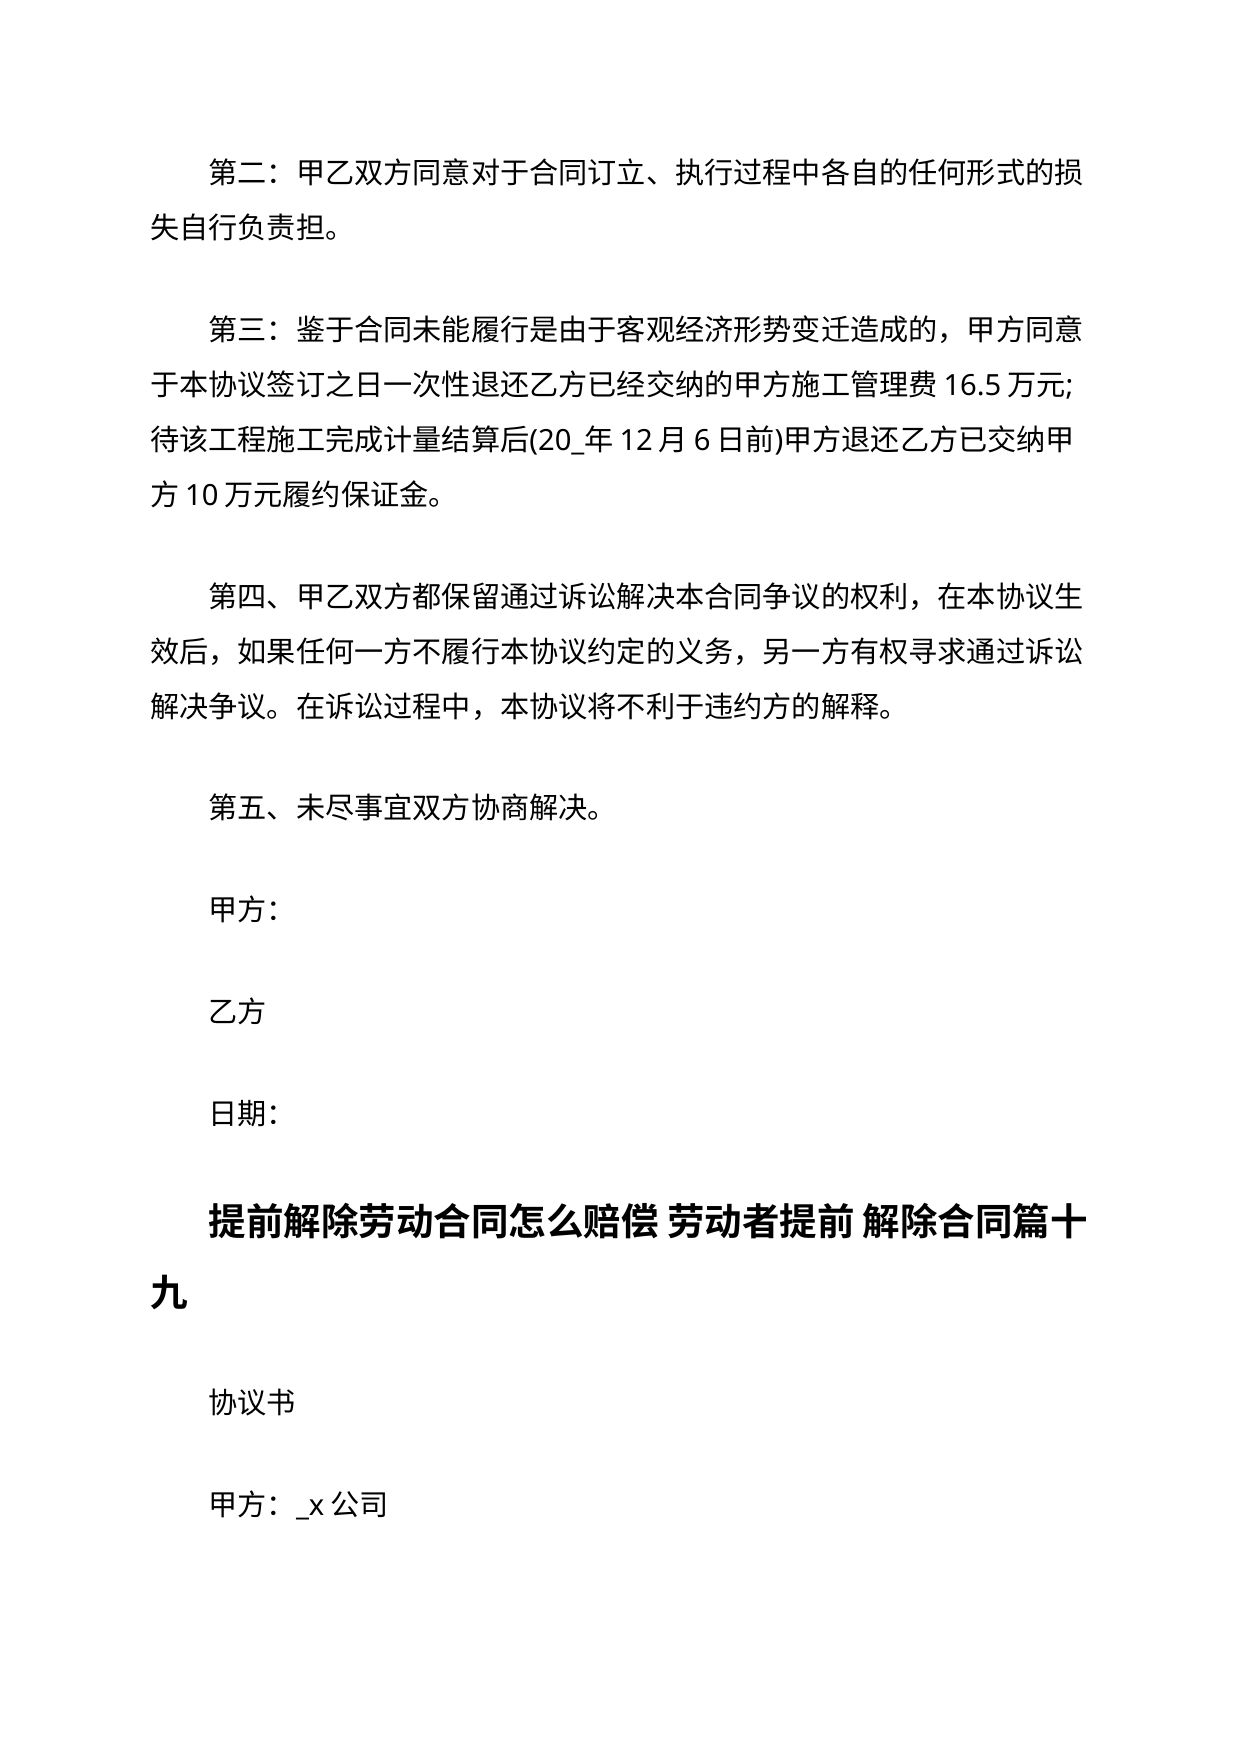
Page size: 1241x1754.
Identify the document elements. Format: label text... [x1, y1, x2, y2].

text 甲方：_x公司 [150, 1482, 1090, 1524]
text 第五、未尽事宜双方协商解决。 [150, 785, 1090, 827]
text 第三：鉴于合同未能履行是由于客观经济形势变迁造成的，甲方同意于本协议签订之日一次性退还乙方已经交纳的甲方施工管理费16.5万元;待该工程施工完成计量结算后(20_年12月6日前)甲方退还乙方已交纳甲方10万元履约保证金。 [150, 307, 1090, 514]
text 协议书 [150, 1380, 1090, 1422]
text 乙方 [150, 989, 1090, 1031]
text 日期： [150, 1090, 1090, 1133]
text 提前解除劳动合同怎么赔偿 劳动者提前 解除合同篇十九 [150, 1192, 1090, 1317]
text 第四、甲乙双方都保留通过诉讼解决本合同争议的权利，在本协议生效后，如果任何一方不履行本协议约定的义务，另一方有权寻求通过诉讼解决争议。在诉讼过程中，本协议将不利于违约方的解释。 [150, 573, 1090, 726]
text 甲方： [150, 887, 1090, 929]
text 第二：甲乙双方同意对于合同订立、执行过程中各自的任何形式的损失自行负责担。 [150, 150, 1090, 247]
